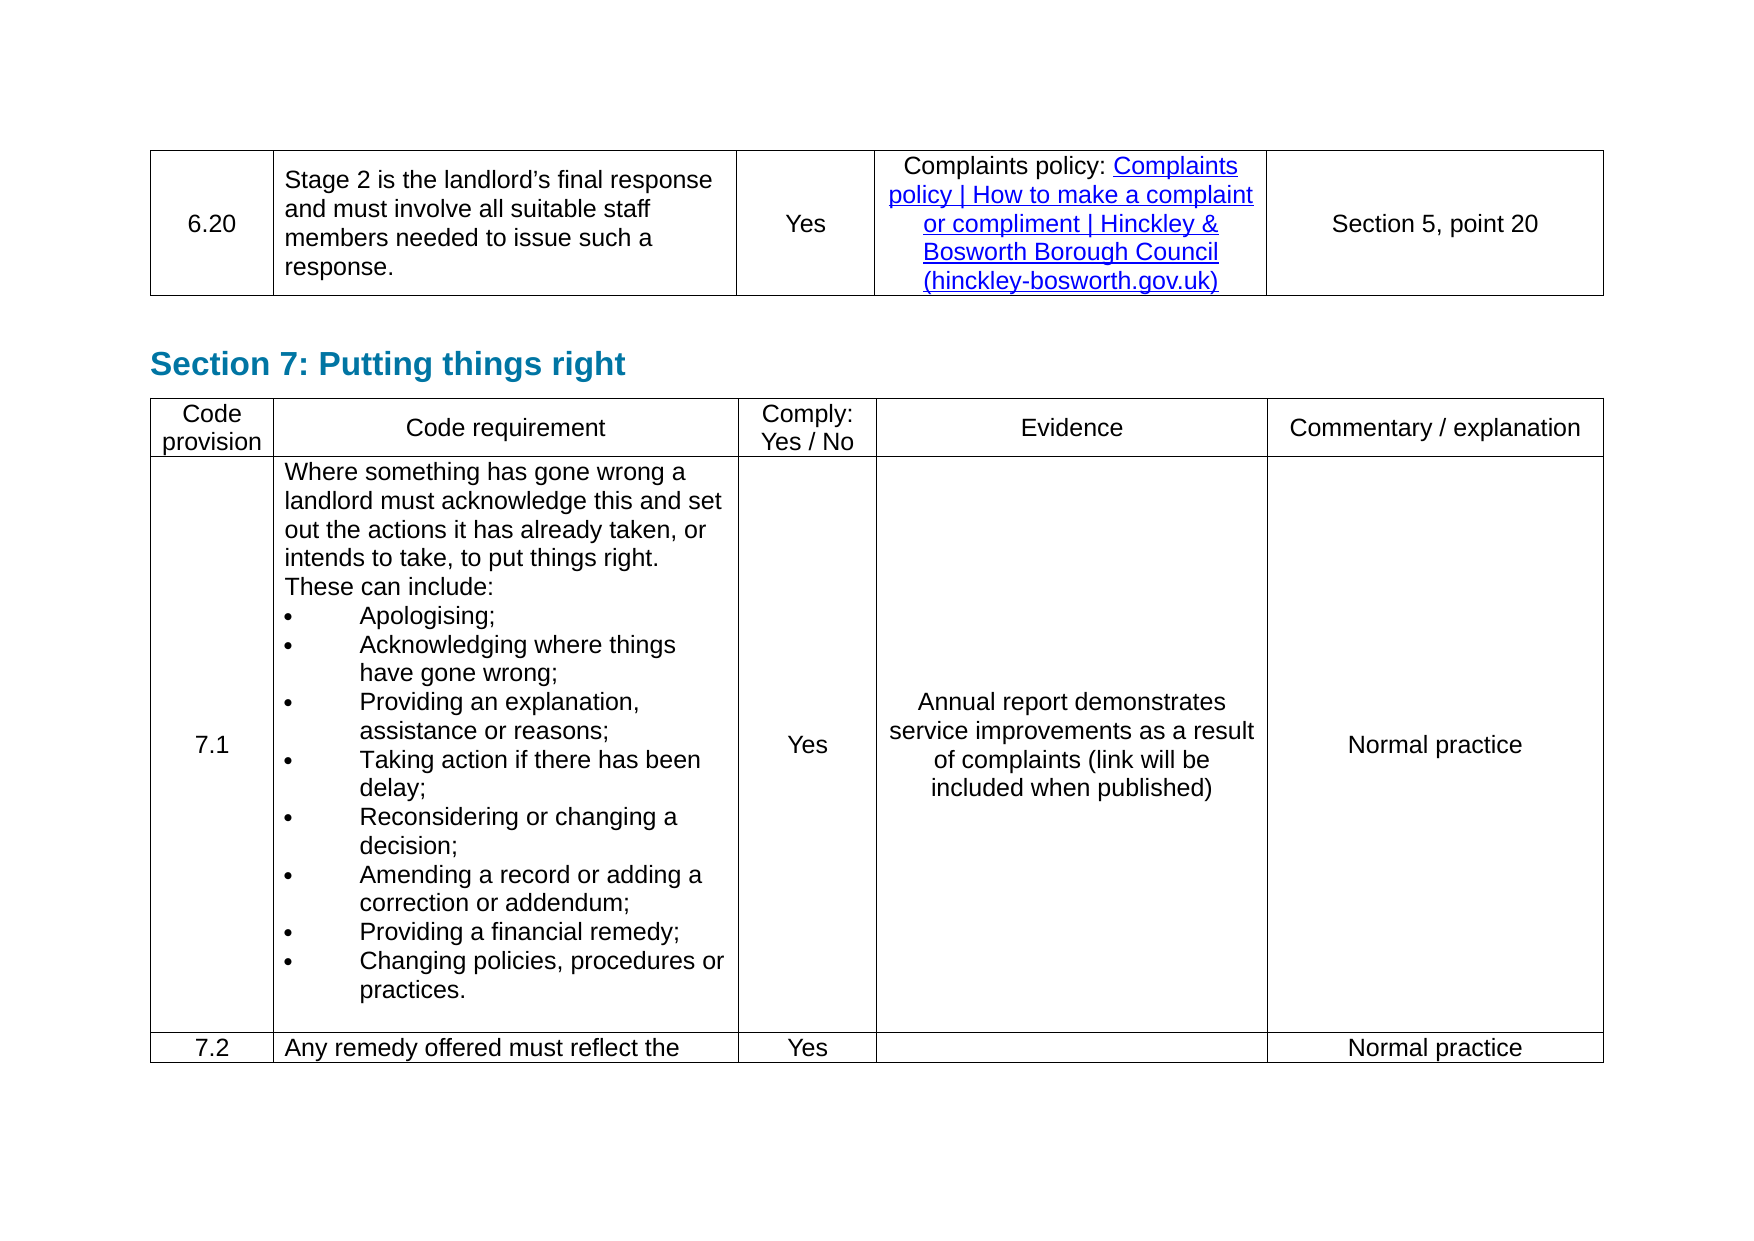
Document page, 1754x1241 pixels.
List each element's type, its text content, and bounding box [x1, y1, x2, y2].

table_cell [877, 1033, 1267, 1062]
table_cell Section 5, point 20 [1267, 151, 1603, 295]
table_cell Normal practice [1268, 1033, 1603, 1062]
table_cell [875, 151, 1266, 295]
table_header Code provision [151, 399, 273, 456]
table_header Code requirement [274, 399, 738, 456]
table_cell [274, 1033, 738, 1062]
table_cell Normal practice [1268, 457, 1603, 1032]
table_cell 7.2 [151, 1033, 273, 1062]
table_cell Where something has gone wrong a landlord must acknowledge this and set out the actions it has already taken, or intends to take, to put things right. These can include: Apologising; Acknowledging where things have gone wrong; Providing an explanation, assistance or reasons; Taking action if there has been delay; Reconsidering or changing a decision; Amending a record or adding a correction or addendum; Providing a financial remedy; Changing policies, procedures or practices. [274, 457, 738, 1032]
table_header Comply: Yes / No [739, 399, 876, 456]
table_cell 7.1 [151, 457, 273, 1032]
table_header Commentary / explanation [1268, 399, 1603, 456]
table_cell Stage 2 is the landlord’s final response and must involve all suitable staff members needed to issue such a response. [274, 151, 736, 295]
table_cell Yes [739, 1033, 876, 1062]
table_cell Annual report demonstrates service improvements as a result of complaints (link will be included when published) [877, 457, 1267, 1032]
table_cell Yes [737, 151, 874, 295]
table_cell Yes [739, 457, 876, 1032]
table_cell 6.20 [151, 151, 273, 295]
subtitle Section 7: Putting things right [150, 343, 1604, 382]
table_header Evidence [877, 399, 1267, 456]
